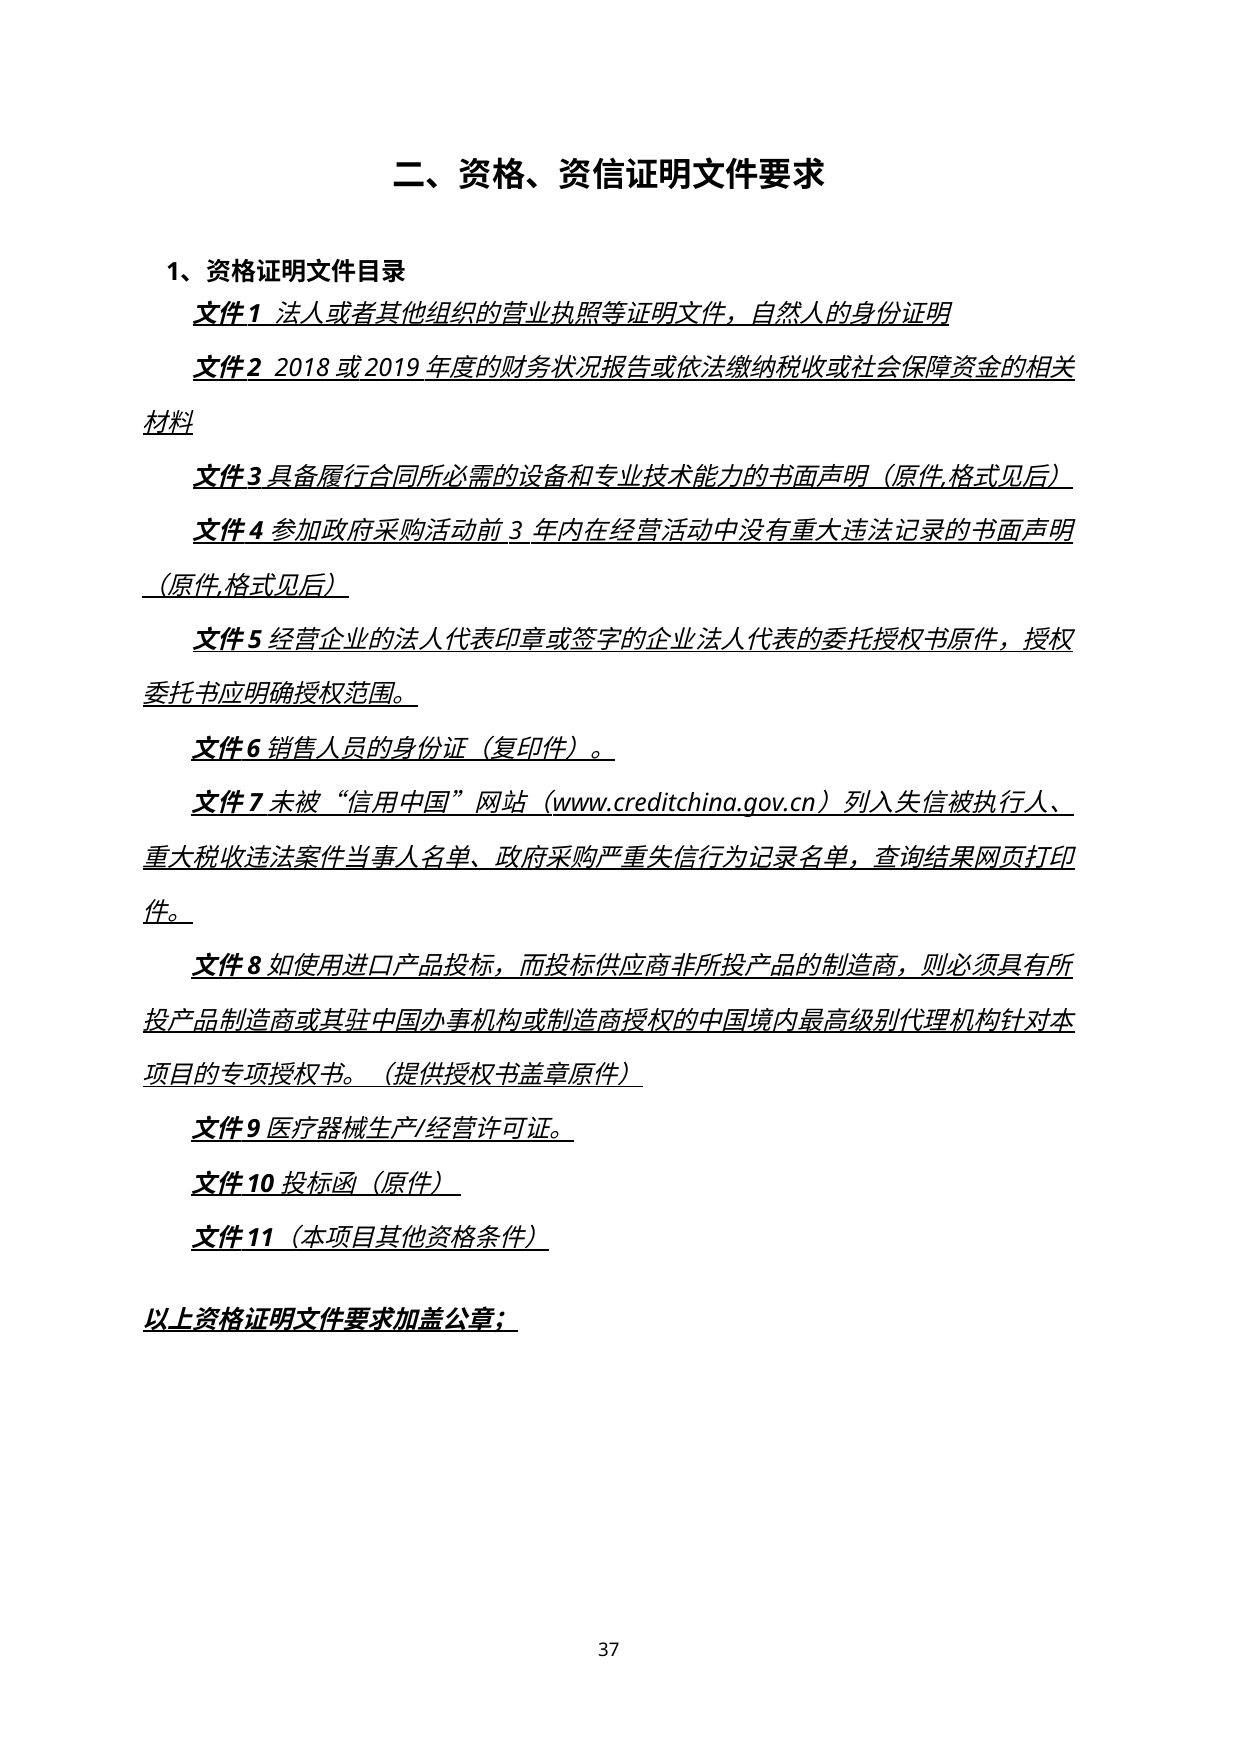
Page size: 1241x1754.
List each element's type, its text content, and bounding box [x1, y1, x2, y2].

list 资格证明文件目录 [166, 252, 1075, 288]
text 文件11（本项目其他资格条件） [142, 1218, 1075, 1254]
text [142, 1299, 1075, 1335]
text 文件5经营企业的法人代表印章或签字的企业法人代表的委托授权书原件，授权委托书应明确授权范围。 [142, 619, 1075, 710]
text 文件4参加政府采购活动前 3 年内在经营活动中没有重大违法记录的书面声明（原件,格式见后） [142, 511, 1075, 601]
text 文件6销售人员的身份证（复印件）。 [142, 728, 1075, 764]
text 文件1 法人或者其他组织的营业执照等证明文件，自然人的身份证明 [142, 293, 1075, 329]
text 二、资格、资信证明文件要求 [142, 148, 1075, 196]
text 文件3具备履行合同所必需的设备和专业技术能力的书面声明（原件,格式见后） [142, 456, 1075, 493]
text 文件9医疗器械生产/经营许可证。 [142, 1109, 1075, 1145]
text 文件2 2018或2019年度的财务状况报告或依法缴纳税收或社会保障资金的相关材料 [142, 348, 1075, 438]
text 文件7未被“信用中国”网站（www.creditchina.gov.cn）列入失信被执行人、重大税收违法案件当事人名单、政府采购严重失信行为记录名单，查询结果网页打印件。 [142, 869, 1075, 928]
text 文件10 投标函（原件） [142, 1163, 1075, 1199]
text 文件8如使用进口产品投标，而投标供应商非所投产品的制造商，则必须具有所投产品制造商或其驻中国办事机构或制造商授权的中国境内最高级别代理机构针对本项目的专项授权书。（提供授权书盖章原件） [142, 946, 1075, 1031]
text 文件7未被“信用中国”网站（www.creditchina.gov.cn）列入失信被执行人、重大税收违法案件当事人名单、政府采购严重失信行为记录名单，查询结果网页打印件。 [142, 783, 1075, 868]
text 文件8如使用进口产品投标，而投标供应商非所投产品的制造商，则必须具有所投产品制造商或其驻中国办事机构或制造商授权的中国境内最高级别代理机构针对本项目的专项授权书。（提供授权书盖章原件） [142, 1032, 1075, 1091]
